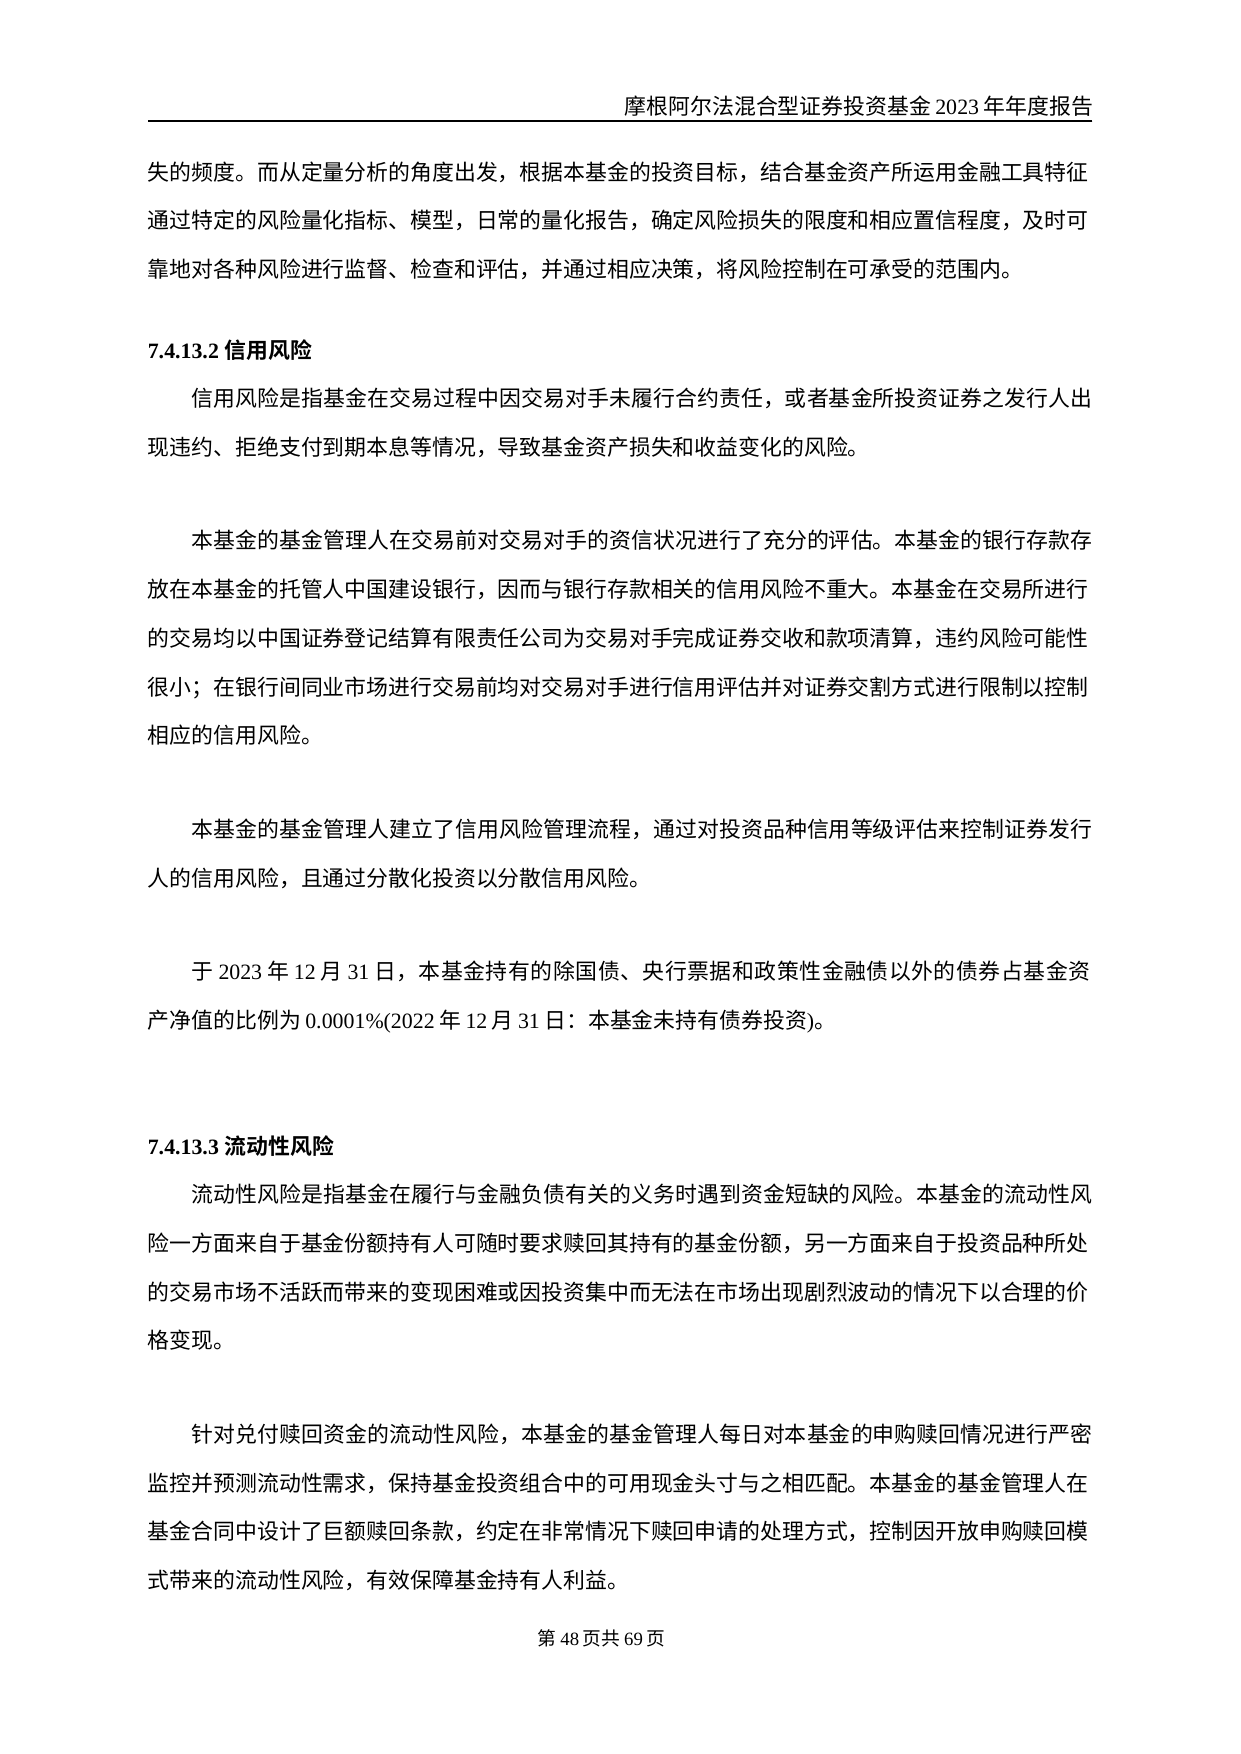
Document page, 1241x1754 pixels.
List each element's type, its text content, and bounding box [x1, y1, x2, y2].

text 针对兑付赎回资金的流动性风险，本基金的基金管理人每日对本基金的申购赎回情况进行严密监控并预测流动性需求，保持基金投资组合中的可用现金头寸与之相匹配。本基金的基金管理人在基金合同中设计了巨额赎回条款，约定在非常情况下赎回申请的处理方式，控制因开放申购赎回模式带来的流动性风险，有效保障基金持有人利益。 [148, 1416, 1092, 1595]
text 7.4.13.3 流动性风险 [148, 1128, 1092, 1161]
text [148, 154, 1092, 284]
text 本基金的基金管理人在交易前对交易对手的资信状况进行了充分的评估。本基金的银行存款存放在本基金的托管人中国建设银行，因而与银行存款相关的信用风险不重大。本基金在交易所进行的交易均以中国证券登记结算有限责任公司为交易对手完成证券交收和款项清算，违约风险可能性很小；在银行间同业市场进行交易前均对交易对手进行信用评估并对证券交割方式进行限制以控制相应的信用风险。 [148, 523, 1092, 751]
text 流动性风险是指基金在履行与金融负债有关的义务时遇到资金短缺的风险。本基金的流动性风险一方面来自于基金份额持有人可随时要求赎回其持有的基金份额，另一方面来自于投资品种所处的交易市场不活跃而带来的变现困难或因投资集中而无法在市场出现剧烈波动的情况下以合理的价格变现。 [148, 1177, 1092, 1356]
text 信用风险是指基金在交易过程中因交易对手未履行合约责任，或者基金所投资证券之发行人出现违约、拒绝支付到期本息等情况，导致基金资产损失和收益变化的风险。 [148, 381, 1092, 462]
text 于2023年12月31日，本基金持有的除国债、央行票据和政策性金融债以外的债券占基金资产净值的比例为0.0001%(2022年12月31日：本基金未持有债券投资)。 [148, 954, 1092, 1035]
text 本基金的基金管理人建立了信用风险管理流程，通过对投资品种信用等级评估来控制证券发行人的信用风险，且通过分散化投资以分散信用风险。 [148, 812, 1092, 893]
text 7.4.13.2 信用风险 [148, 333, 1092, 365]
